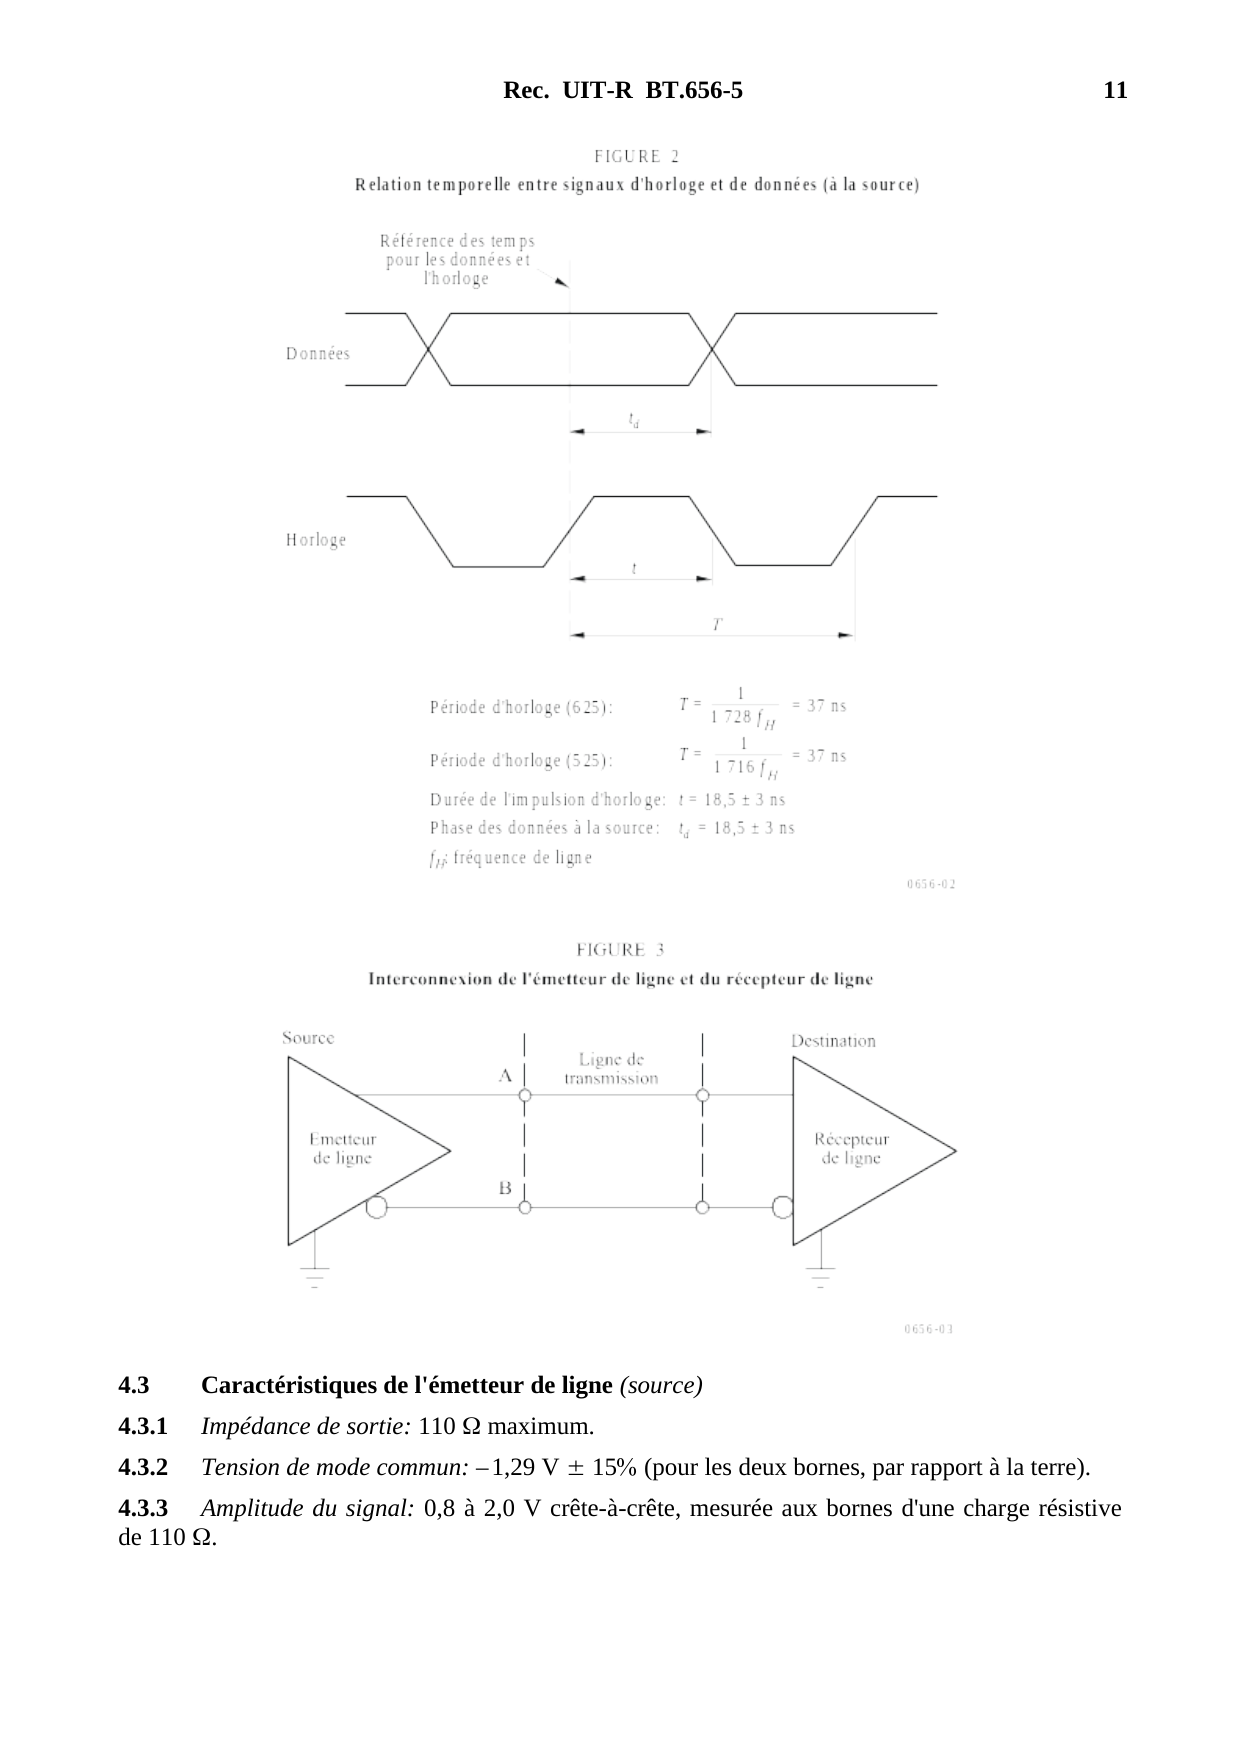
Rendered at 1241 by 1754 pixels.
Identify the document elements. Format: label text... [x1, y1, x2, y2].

text 4.3.2 Tension de mode commun: – 1,29 V  15 (pour les deux bornes, par rapport à la terre). [118, 1452, 1122, 1481]
text 4.3.1 Impédance de sortie: 110  maximum. [118, 1411, 1122, 1440]
subtitle 4.3 Caractéristiques de l'émetteur de ligne (source) [118, 1370, 1122, 1398]
text 4.3.3 Amplitude du signal: 0,8 à 2,0 V crête-à-crête, mesurée aux bornes d'une charge résistive de 110 . [118, 1493, 1122, 1551]
